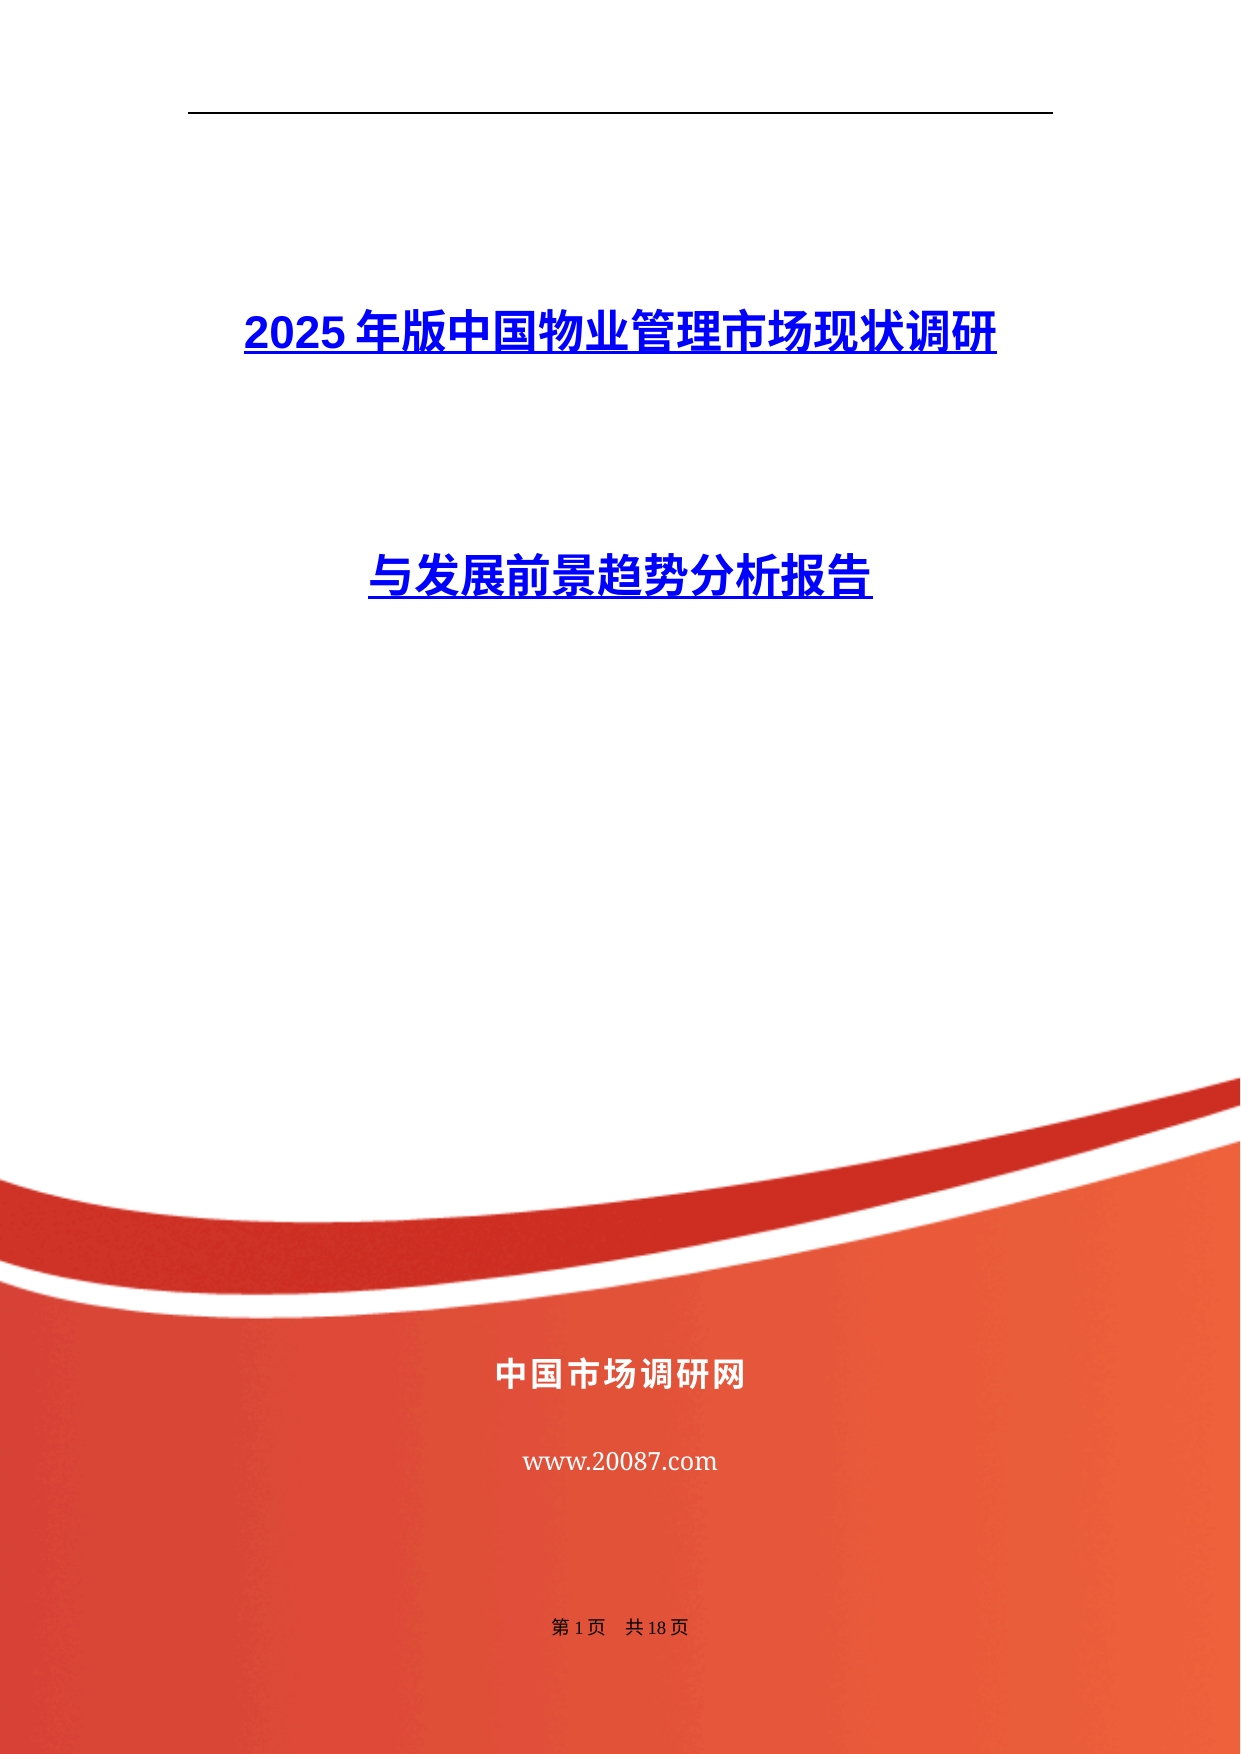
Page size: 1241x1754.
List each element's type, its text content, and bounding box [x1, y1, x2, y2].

text www.20087.com [187, 1428, 1053, 1493]
subtitle 中国市场调研网 [187, 1339, 1053, 1404]
picture [0, 1006, 1241, 1754]
table_header 2025年版中国物业管理市场现状调研与发展前景趋势分析报告 [188, 207, 1053, 773]
